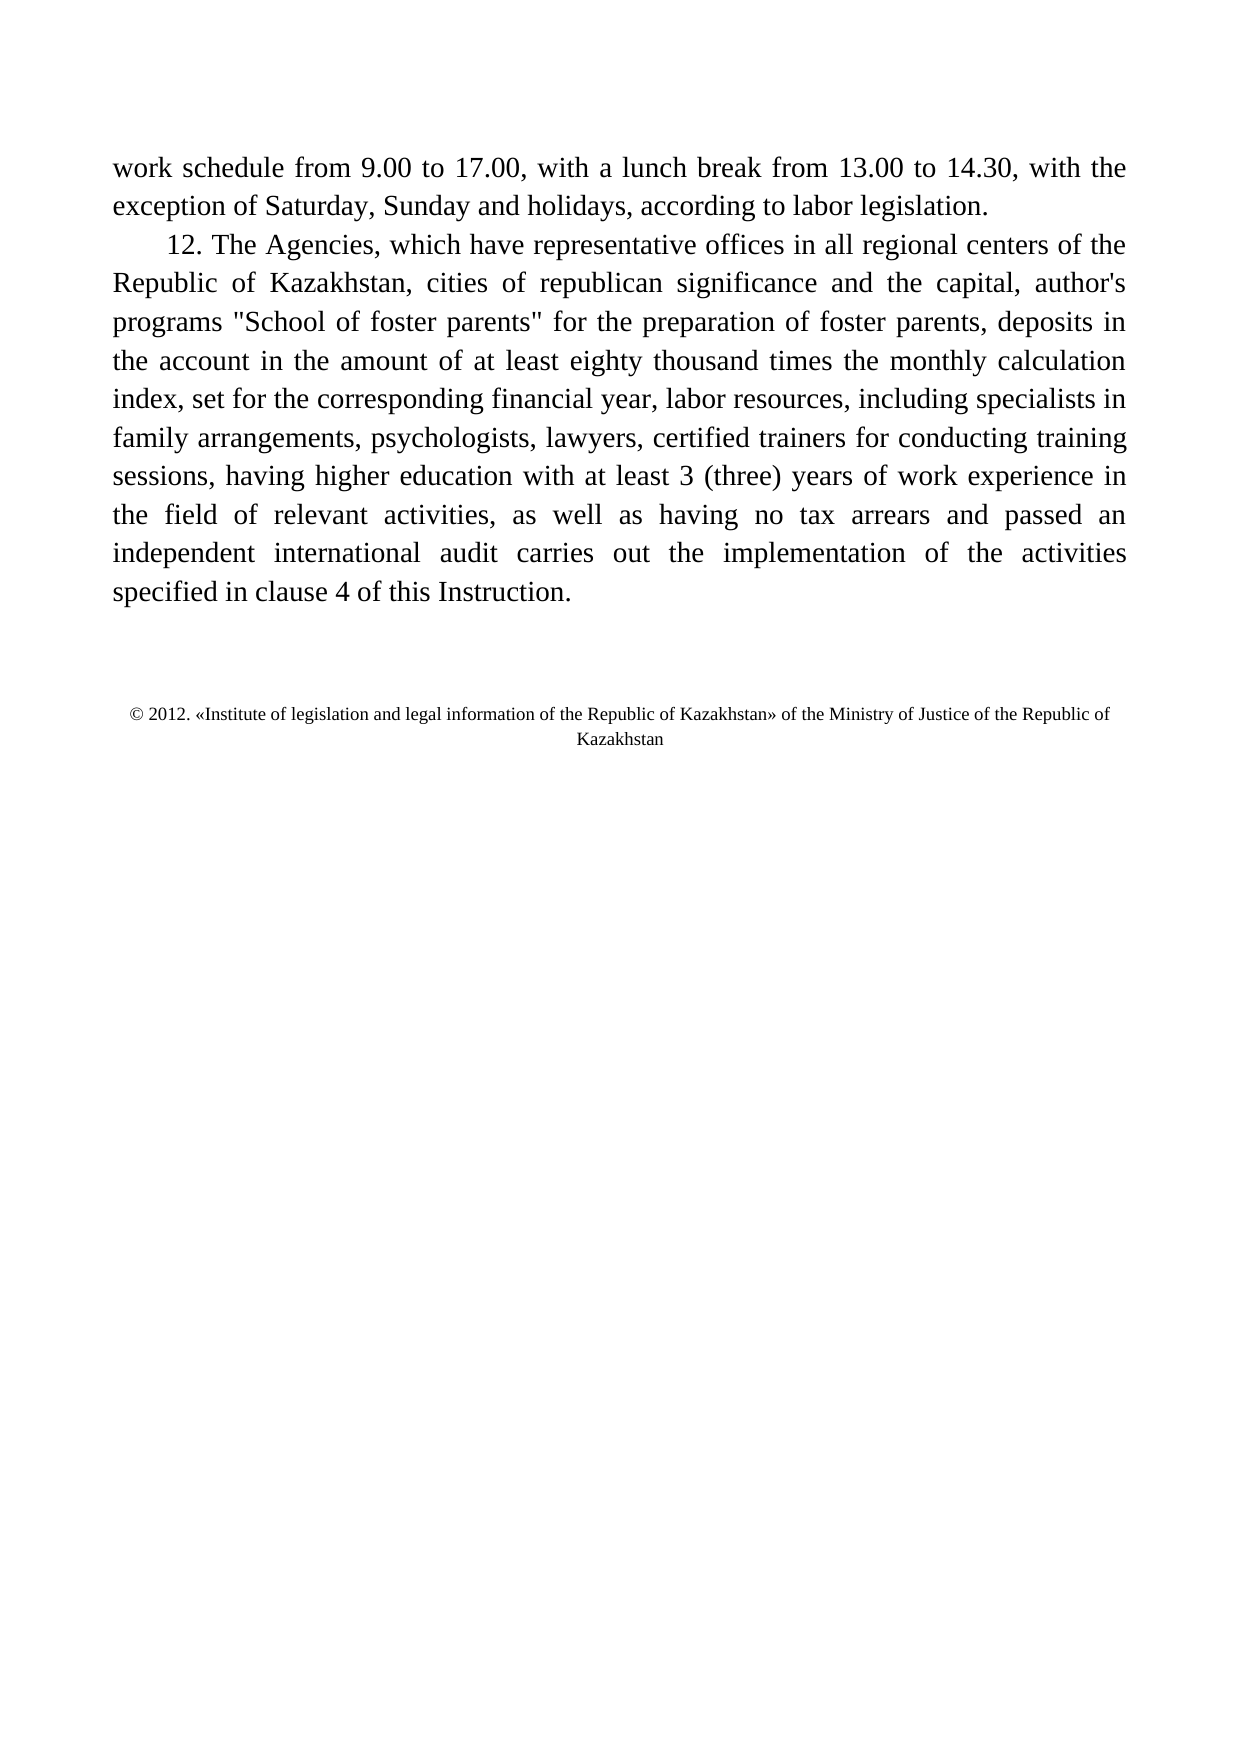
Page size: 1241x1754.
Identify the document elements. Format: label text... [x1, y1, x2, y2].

text 12. The Agencies, which have representative offices in all regional centers of the Republic of Kazakhstan, cities of republican significance and the capital, author's programs "School of foster parents" for the preparation of foster parents, deposits in the account in the amount of at least eighty thousand times the monthly calculation index, set for the corresponding financial year, labor resources, including specialists in family arrangements, psychologists, lawyers, certified trainers for conducting training sessions, having higher education with at least 3 (three) years of work experience in the field of relevant activities, as well as having no tax arrears and passed an independent international audit carries out the implementation of the activities specified in clause 4 of this Instruction. [112, 227, 1128, 607]
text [112, 150, 1128, 222]
text © 2012. «Institute of legislation and legal information of the Republic of Kazakhstan» of the Ministry of Justice of the Republic of Kazakhstan [112, 703, 1128, 749]
